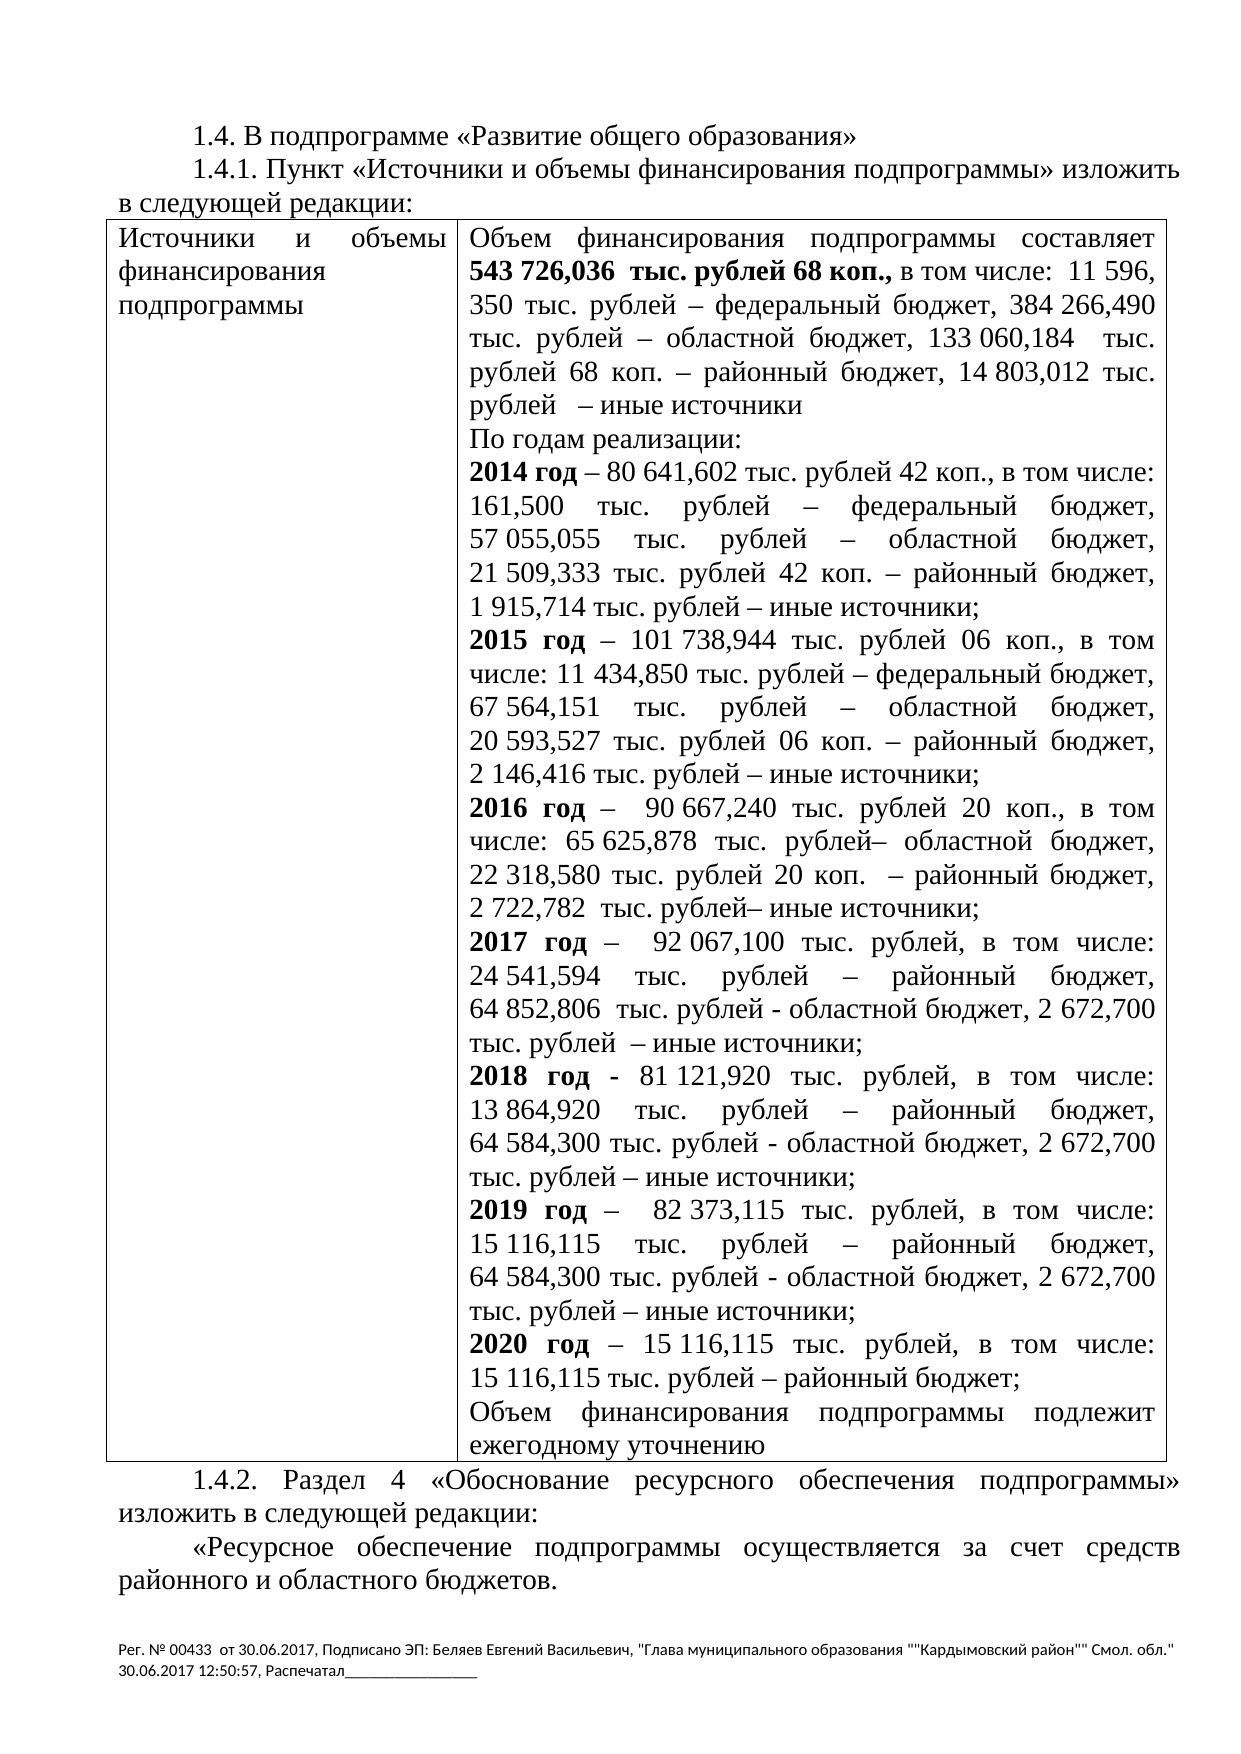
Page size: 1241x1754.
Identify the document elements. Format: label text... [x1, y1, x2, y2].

text 1.4.2. Раздел 4 «Обоснование ресурсного обеспечения подпрограммы» изложить в следующей редакции: [118, 1462, 1181, 1529]
table_header Объем финансирования подпрограммы составляет 543 726,036 тыс. рублей 68 коп., в том числе: 11 596, 350 тыс. рублей – федеральный бюджет, 384 266,490 тыс. рублей – областной бюджет, 133 060,184 тыс. рублей 68 коп. – районный бюджет, 14 803,012 тыс. рублей – иные источники По годам реализации: 2014 год – 80 641,602 тыс. рублей 42 коп., в том числе: 161,500 тыс. рублей – федеральный бюджет, 57 055,055 тыс. рублей – областной бюджет, 21 509,333 тыс. рублей 42 коп. – районный бюджет, 1 915,714 тыс. рублей – иные источники; 2015 год – 101 738,944 тыс. рублей 06 коп., в том числе: 11 434,850 тыс. рублей – федеральный бюджет, 67 564,151 тыс. рублей – областной бюджет, 20 593,527 тыс. рублей 06 коп. – районный бюджет, 2 146,416 тыс. рублей – иные источники; 2016 год – 90 667,240 тыс. рублей 20 коп., в том числе: 65 625,878 тыс. рублей– областной бюджет, 22 318,580 тыс. рублей 20 коп. – районный бюджет, 2 722,782 тыс. рублей– иные источники; 2017 год – 92 067,100 тыс. рублей, в том числе: 24 541,594 тыс. рублей – районный бюджет, 64 852,806 тыс. рублей - областной бюджет, 2 672,700 тыс. рублей – иные источники; 2018 год - 81 121,920 тыс. рублей, в том числе: 13 864,920 тыс. рублей – районный бюджет, 64 584,300 тыс. рублей - областной бюджет, 2 672,700 тыс. рублей – иные источники; 2019 год – 82 373,115 тыс. рублей, в том числе: 15 116,115 тыс. рублей – районный бюджет, 64 584,300 тыс. рублей - областной бюджет, 2 672,700 тыс. рублей – иные источники; 2020 год – 15 116,115 тыс. рублей, в том числе: 15 116,115 тыс. рублей – районный бюджет; Объем финансирования подпрограммы подлежит ежегодному уточнению [458, 220, 1166, 1461]
text «Ресурсное обеспечение подпрограммы осуществляется за счет средств районного и областного бюджетов. [118, 1529, 1181, 1596]
table_header Источники и объемы финансирования подпрограммы [107, 220, 457, 1461]
text 1.4.1. Пункт «Источники и объемы финансирования подпрограммы» изложить в следующей редакции: [118, 152, 1181, 219]
text 1.4. В подпрограмме «Развитие общего образования» [118, 118, 1181, 152]
